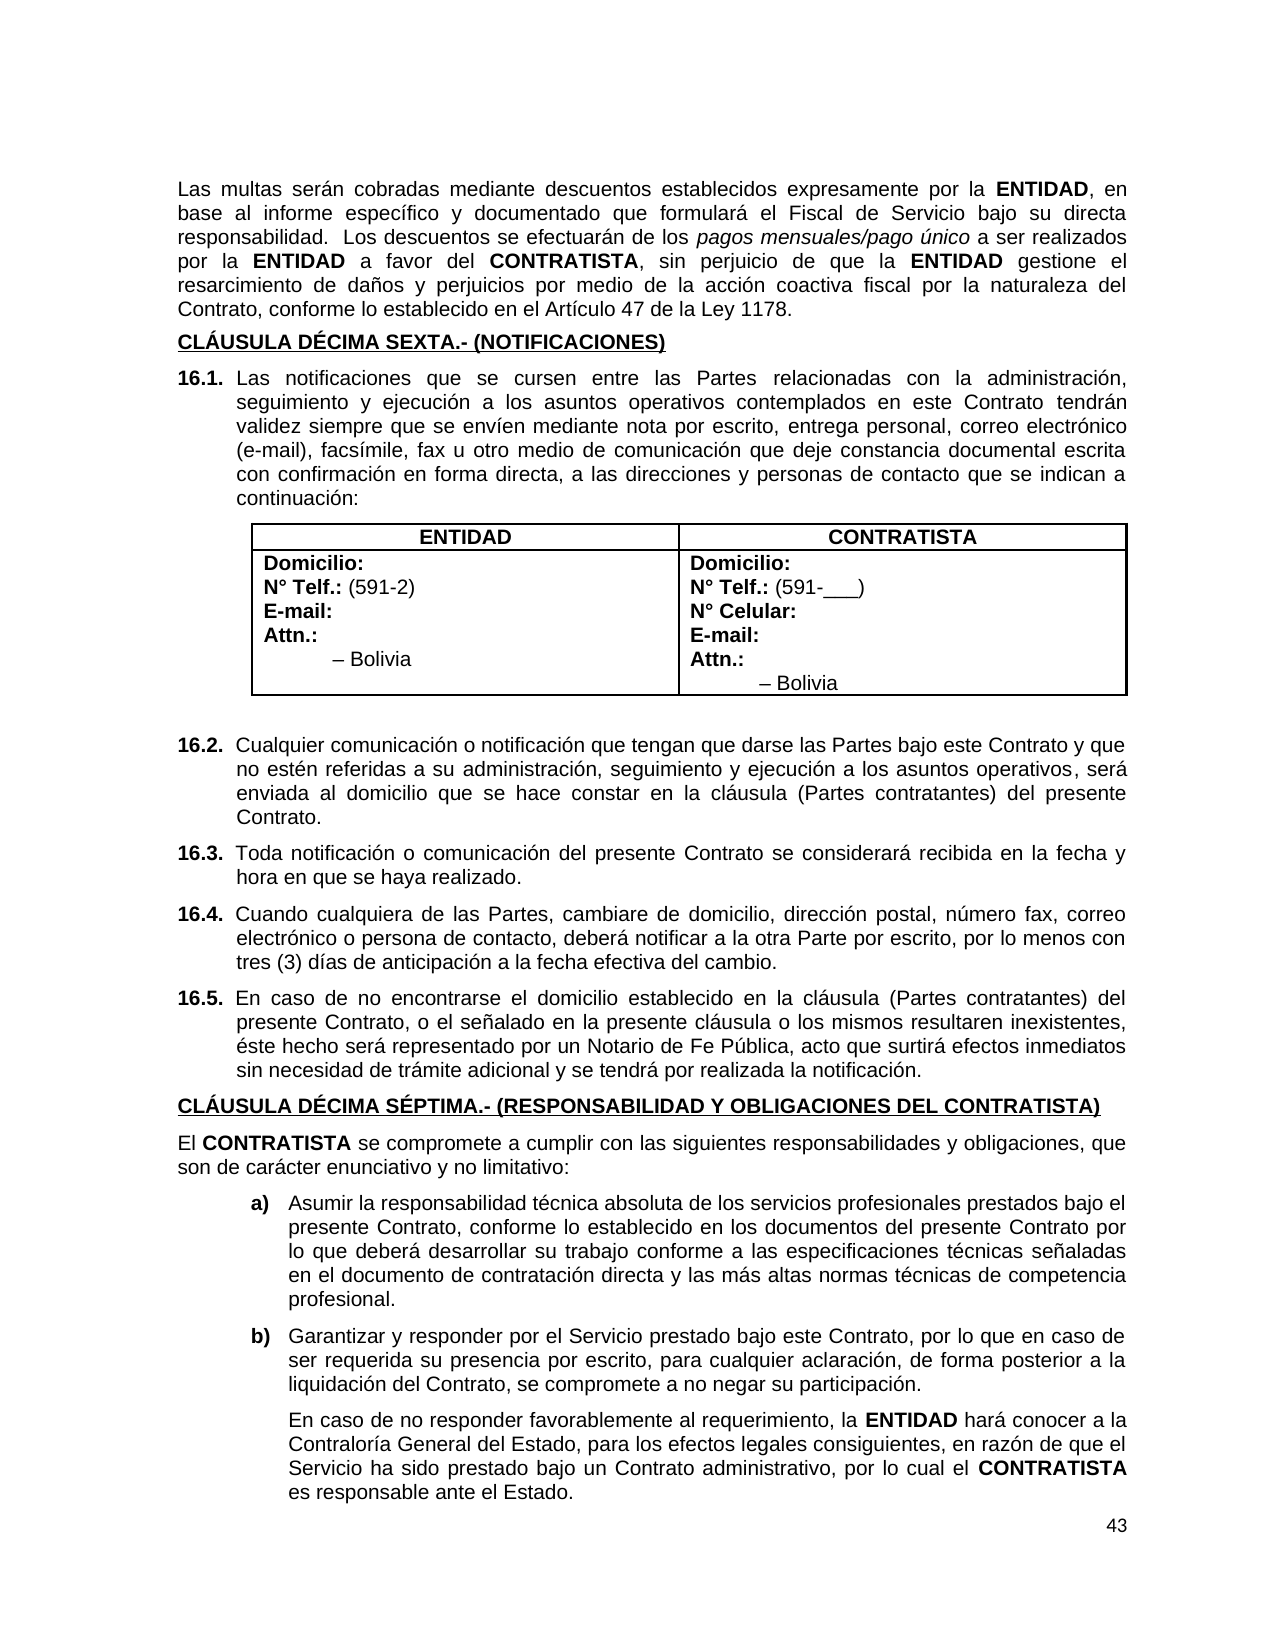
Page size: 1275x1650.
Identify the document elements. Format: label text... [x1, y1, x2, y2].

text 16.3. Toda notificación o comunicación del presente Contrato se considerará recibida en la fecha y hora en que se haya realizado. [177, 841, 1127, 889]
text El CONTRATISTA se compromete a cumplir con las siguientes responsabilidades y obligaciones, que son de carácter enunciativo y no limitativo: [177, 1131, 1127, 1179]
table_header ENTIDAD [253, 525, 678, 548]
text CLÁUSULA DÉCIMA SEXTA.- (NOTIFICACIONES) [177, 333, 1127, 354]
table_cell Domicilio: N° Telf.: (591-2) E-mail: Attn.: – Bolivia [253, 551, 678, 694]
table_header CONTRATISTA [680, 525, 1125, 548]
table_cell Domicilio: N° Telf.: (591-___) N° Celular: E-mail: Attn.: – Bolivia [680, 551, 1125, 694]
text En caso de no responder favorablemente al requerimiento, la ENTIDAD hará conocer a la Contraloría General del Estado, para los efectos legales consiguientes, en razón de que el Servicio ha sido prestado bajo un Contrato administrativo, por lo cual el CONTRATISTA es responsable ante el Estado. [288, 1408, 1127, 1504]
list Asumir la responsabilidad técnica absoluta de los servicios profesionales prestados bajo el presente Contrato, conforme lo establecido en los documentos del presente Contrato por lo que deberá desarrollar su trabajo conforme a las especificaciones técnicas señaladas en el documento de contratación directa y las más altas normas técnicas de competencia profesional. [251, 1191, 1127, 1311]
list Garantizar y responder por el Servicio prestado bajo este Contrato, por lo que en caso de ser requerida su presencia por escrito, para cualquier aclaración, de forma posterior a la liquidación del Contrato, se compromete a no negar su participación. [251, 1323, 1127, 1395]
text 16.4. Cuando cualquiera de las Partes, cambiare de domicilio, dirección postal, número fax, correo electrónico o persona de contacto, deberá notificar a la otra Parte por escrito, por lo menos con tres (3) días de anticipación a la fecha efectiva del cambio. [177, 902, 1127, 973]
text Las multas serán cobradas mediante descuentos establecidos expresamente por la ENTIDAD, en base al informe específico y documentado que formulará el Fiscal de Servicio bajo su directa responsabilidad. Los descuentos se efectuarán de los pagos mensuales/pago único a ser realizados por la ENTIDAD a favor del CONTRATISTA, sin perjuicio de que la ENTIDAD gestione el resarcimiento de daños y perjuicios por medio de la acción coactiva fiscal por la naturaleza del Contrato, conforme lo establecido en el Artículo 47 de la Ley 1178. [177, 177, 1127, 321]
text 16.1. Las notificaciones que se cursen entre las Partes relacionadas con la administración, seguimiento y ejecución a los asuntos operativos contemplados en este Contrato tendrán validez siempre que se envíen mediante nota por escrito, entrega personal, correo electrónico (e-mail), facsímile, fax u otro medio de comunicación que deje constancia documental escrita con confirmación en forma directa, a las direcciones y personas de contacto que se indican a continuación: [177, 366, 1127, 510]
text 16.2. Cualquier comunicación o notificación que tengan que darse las Partes bajo este Contrato y que no estén referidas a su administración, seguimiento y ejecución a los asuntos operativos, será enviada al domicilio que se hace constar en la cláusula (Partes contratantes) del presente Contrato. [177, 733, 1127, 829]
list 16.5. En caso de no encontrarse el domicilio establecido en la cláusula (Partes contratantes) del presente Contrato, o el señalado en la presente cláusula o los mismos resultaren inexistentes, éste hecho será representado por un Notario de Fe Pública, acto que surtirá efectos inmediatos sin necesidad de trámite adicional y se tendrá por realizada la notificación. [177, 986, 1127, 1082]
text CLÁUSULA DÉCIMA SÉPTIMA.- (RESPONSABILIDAD Y OBLIGACIONES DEL CONTRATISTA) [177, 1094, 1127, 1118]
